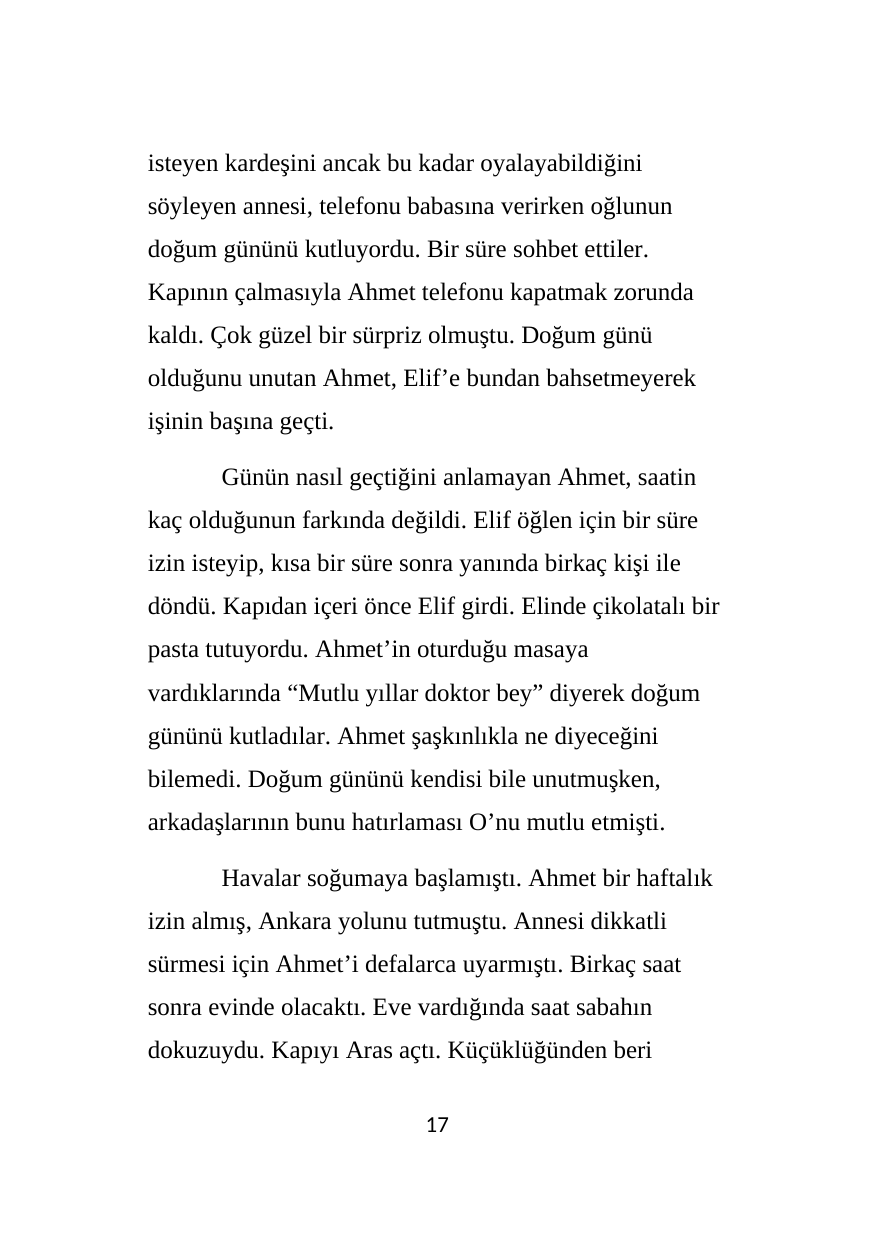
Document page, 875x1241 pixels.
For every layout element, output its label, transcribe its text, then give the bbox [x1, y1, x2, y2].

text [148, 863, 726, 1064]
text Günün nasıl geçtiğini anlamayan Ahmet, saatin kaç olduğunun farkında değildi. Elif öğlen için bir süre izin isteyip, kısa bir süre sonra yanında birkaç kişi ile döndü. Kapıdan içeri önce Elif girdi. Elinde çikolatalı bir pasta tutuyordu. Ahmet’in oturduğu masaya vardıklarında “Mutlu yıllar doktor bey” diyerek doğum gününü kutladılar. Ahmet şaşkınlıkla ne diyeceğini bilemedi. Doğum gününü kendisi bile unutmuşken, arkadaşlarının bunu hatırlaması O’nu mutlu etmişti. [148, 462, 726, 836]
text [148, 148, 726, 435]
